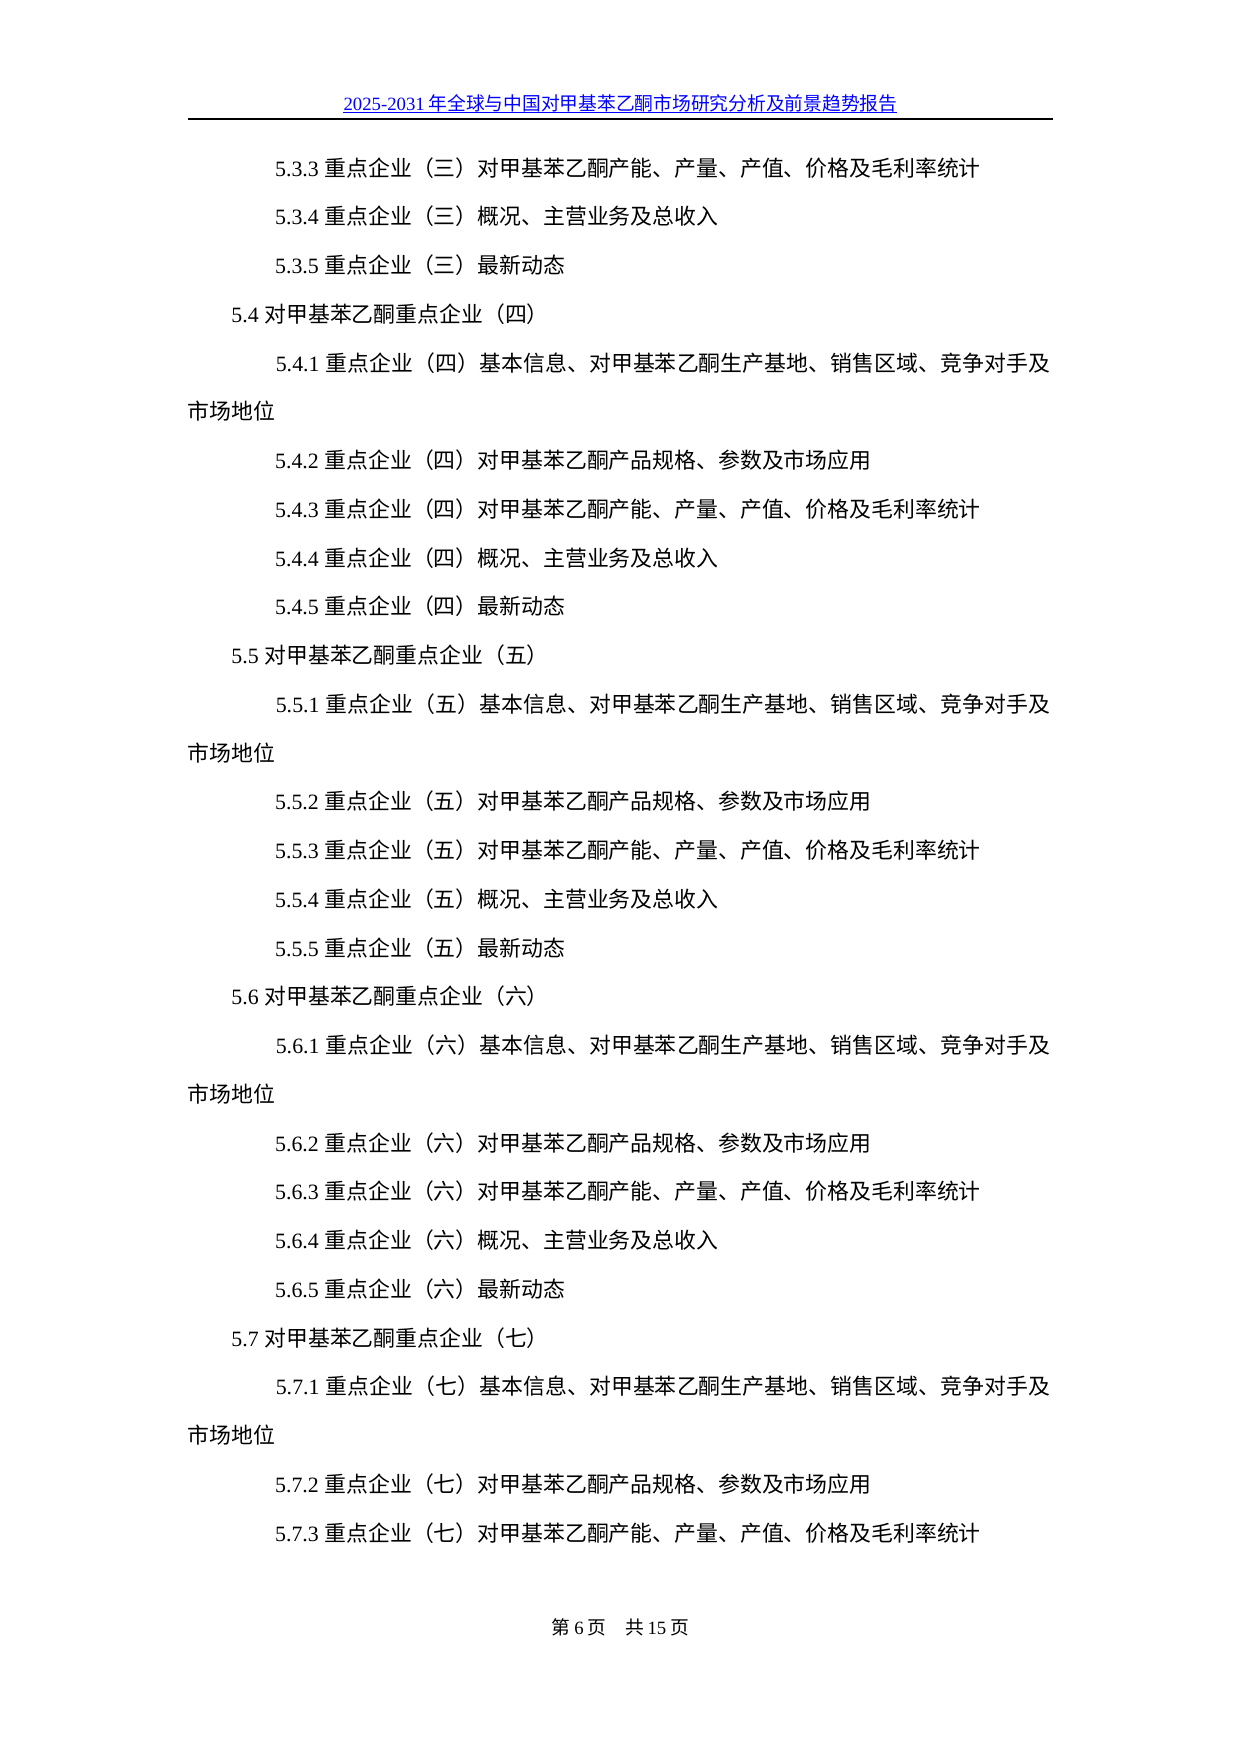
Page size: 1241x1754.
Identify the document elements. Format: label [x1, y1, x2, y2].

text [187, 150, 1053, 1548]
